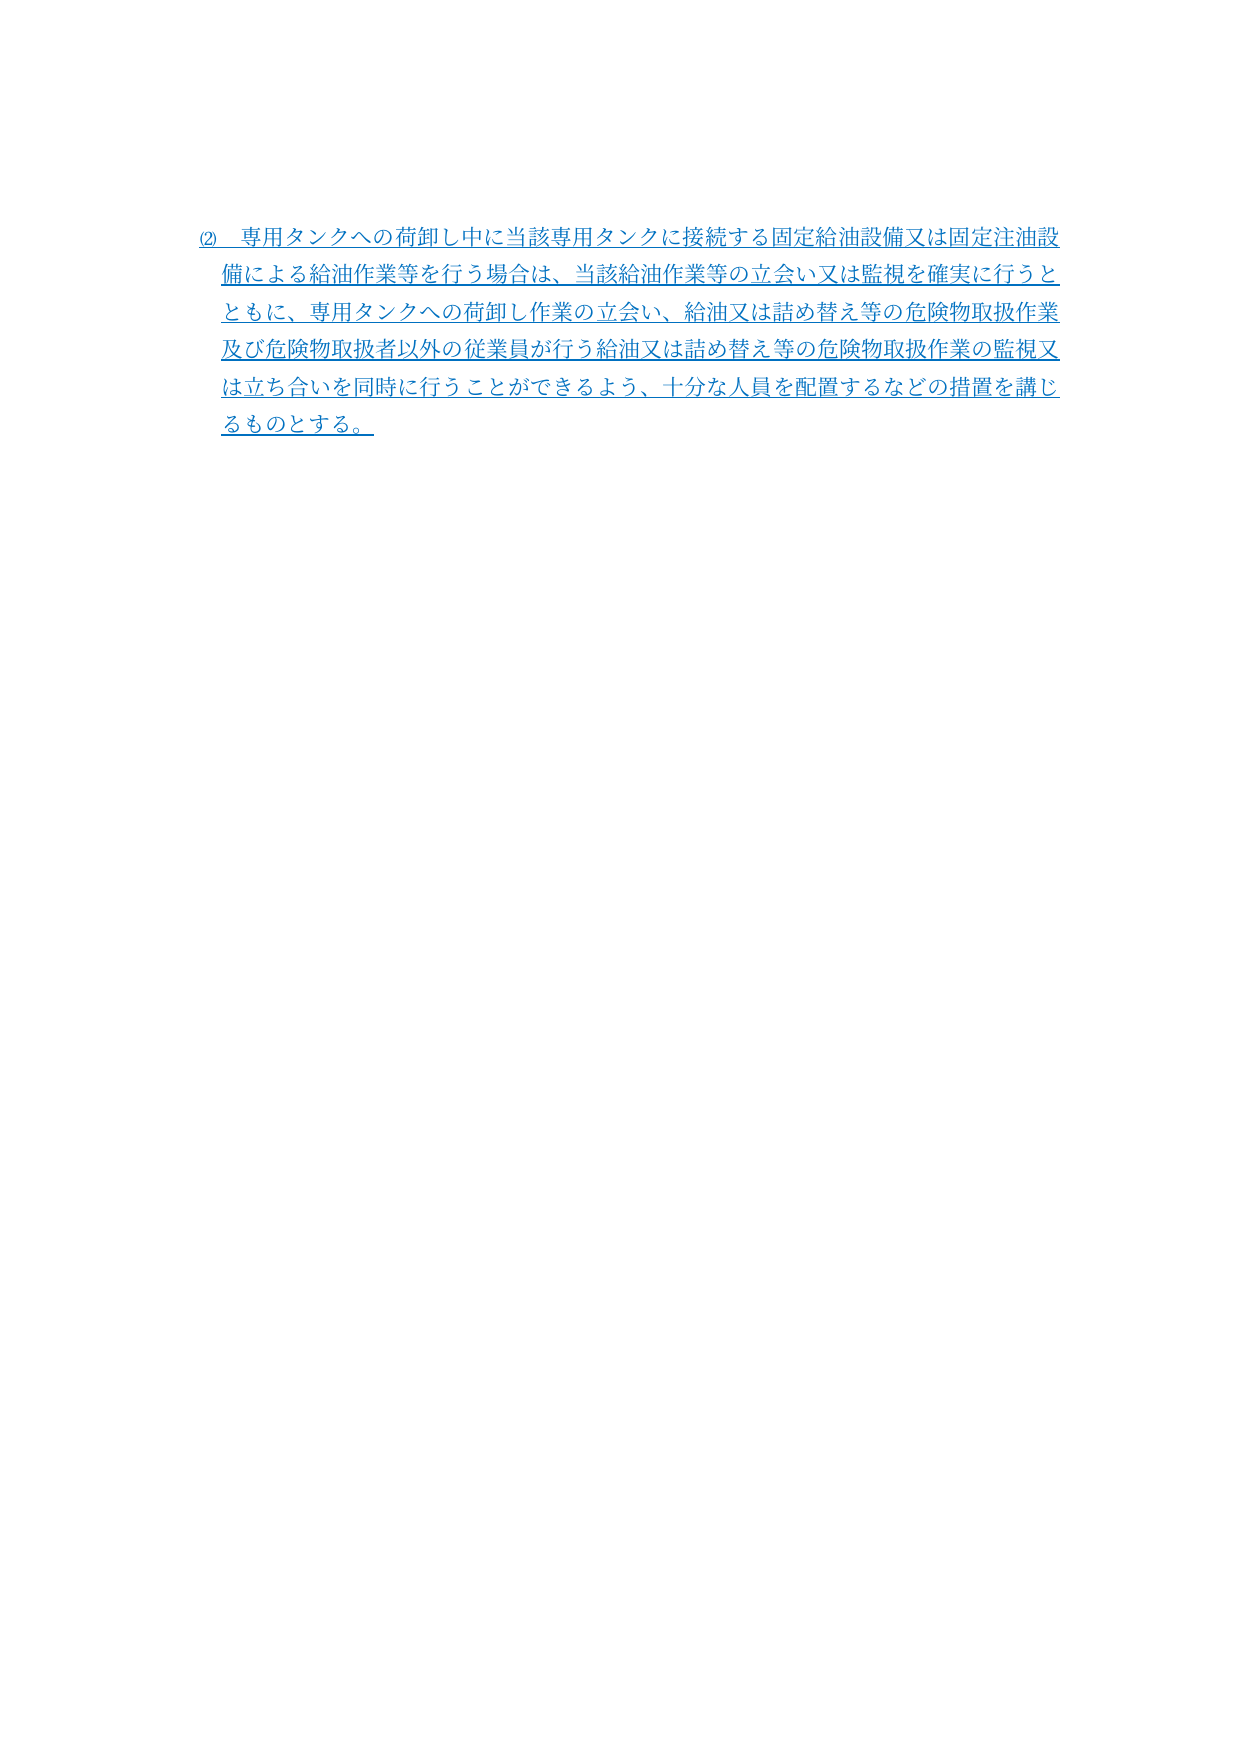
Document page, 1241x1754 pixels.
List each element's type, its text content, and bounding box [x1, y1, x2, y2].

text ⑵ 専用タンクへの荷卸し中に当該専用タンクに接続する固定給油設備又は固定注油設備による給油作業等を行う場合は、当該給油作業等の立会い又は監視を確実に行うとともに、専用タンクへの荷卸し作業の立会い、給油又は詰め替え等の危険物取扱作業及び危険物取扱者以外の従業員が行う給油又は詰め替え等の危険物取扱作業の監視又は立ち合いを同時に行うことができるよう、十分な人員を配置するなどの措置を講じるものとする。 [199, 217, 1063, 442]
